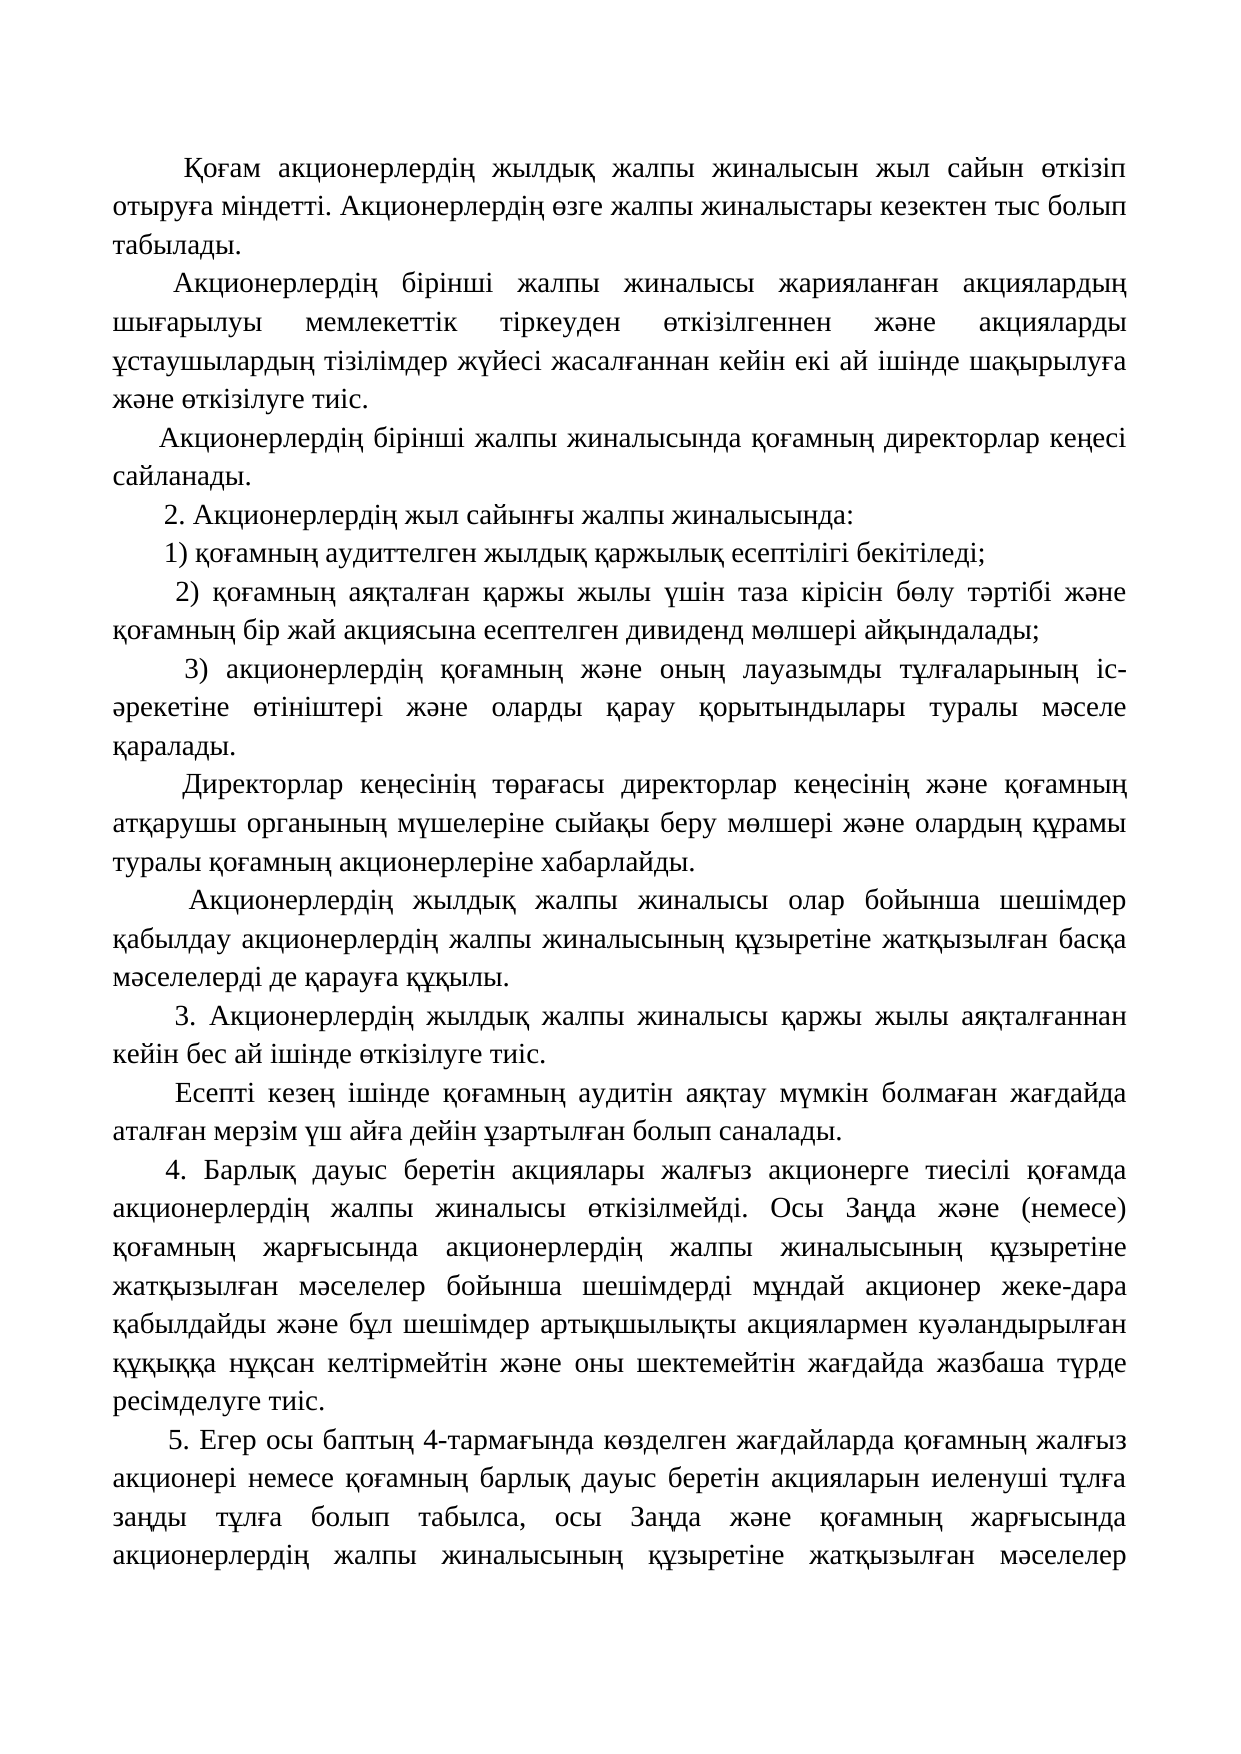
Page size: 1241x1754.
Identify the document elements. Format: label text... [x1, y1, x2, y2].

text 3) акционерлердің қоғамның және оның лауазымды тұлғаларының іс-әрекетіне өтініштері және оларды қарау қорытындылары туралы мәселе қаралады. [112, 651, 1128, 762]
text 3. Акционерлердің жылдық жалпы жиналысы қаржы жылы аяқталғаннан кейін бес ай ішінде өткізілуге тиіс. [112, 998, 1128, 1070]
text Акционерлердің бірінші жалпы жиналысы жарияланған акциялардың шығарылуы мемлекеттік тіркеуден өткізілгеннен және акцияларды ұстаушылардың тiзiлiмдер жүйесi жасалғаннан кейін екі ай ішінде шақырылуға және өткізілуге тиіс. [112, 266, 1128, 415]
text Акционерлердің жылдық жалпы жиналысы олар бойынша шешімдер қабылдау акционерлердің жалпы жиналысының құзыретіне жатқызылған басқа мәселелерді де қарауға құқылы. [112, 882, 1128, 993]
text Акционерлердің бірінші жалпы жиналысында қоғамның директорлар кеңесі сайланады. [112, 420, 1128, 492]
text Есепті кезең ішінде қоғамның аудитін аяқтау мүмкін болмаған жағдайда аталған мерзім үш айға дейін ұзартылған болып саналады. [112, 1075, 1128, 1147]
text 2. Акционерлердің жыл сайынғы жалпы жиналысында: [112, 497, 1128, 530]
text Қоғам акционерлердің жылдық жалпы жиналысын жыл сайын өткізіп отыруға міндетті. Акционерлердің өзге жалпы жиналыстары кезектен тыс болып табылады. [112, 150, 1128, 261]
text 4. Барлық дауыс беретін акциялары жалғыз акционерге тиесілі қоғамда акционерлердің жалпы жиналысы өткізілмейді. Осы Заңда және (немесе) қоғамның жарғысында акционерлердің жалпы жиналысының құзыретіне жатқызылған мәселелер бойынша шешімдерді мұндай акционер жеке-дара қабылдайды және бұл шешімдер артықшылықты акциялармен куәландырылған құқыққа нұқсан келтірмейтін және оны шектемейтін жағдайда жазбаша түрде ресімделуге тиіс. [112, 1152, 1128, 1417]
text Директорлар кеңесінің төрағасы директорлар кеңесінің және қоғамның атқарушы органының мүшелеріне сыйақы беру мөлшері және олардың құрамы туралы қоғамның акционерлеріне хабарлайды. [112, 767, 1128, 877]
text 1) қоғамның аудиттелген жылдық қаржылық есептілігі бекітіледі; [112, 535, 1128, 569]
text 2) қоғамның аяқталған қаржы жылы үшін таза кірісін бөлу тәртібі және қоғамның бір жай акциясына есептелген дивиденд мөлшері айқындалады; [112, 574, 1128, 646]
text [112, 1422, 1128, 1571]
